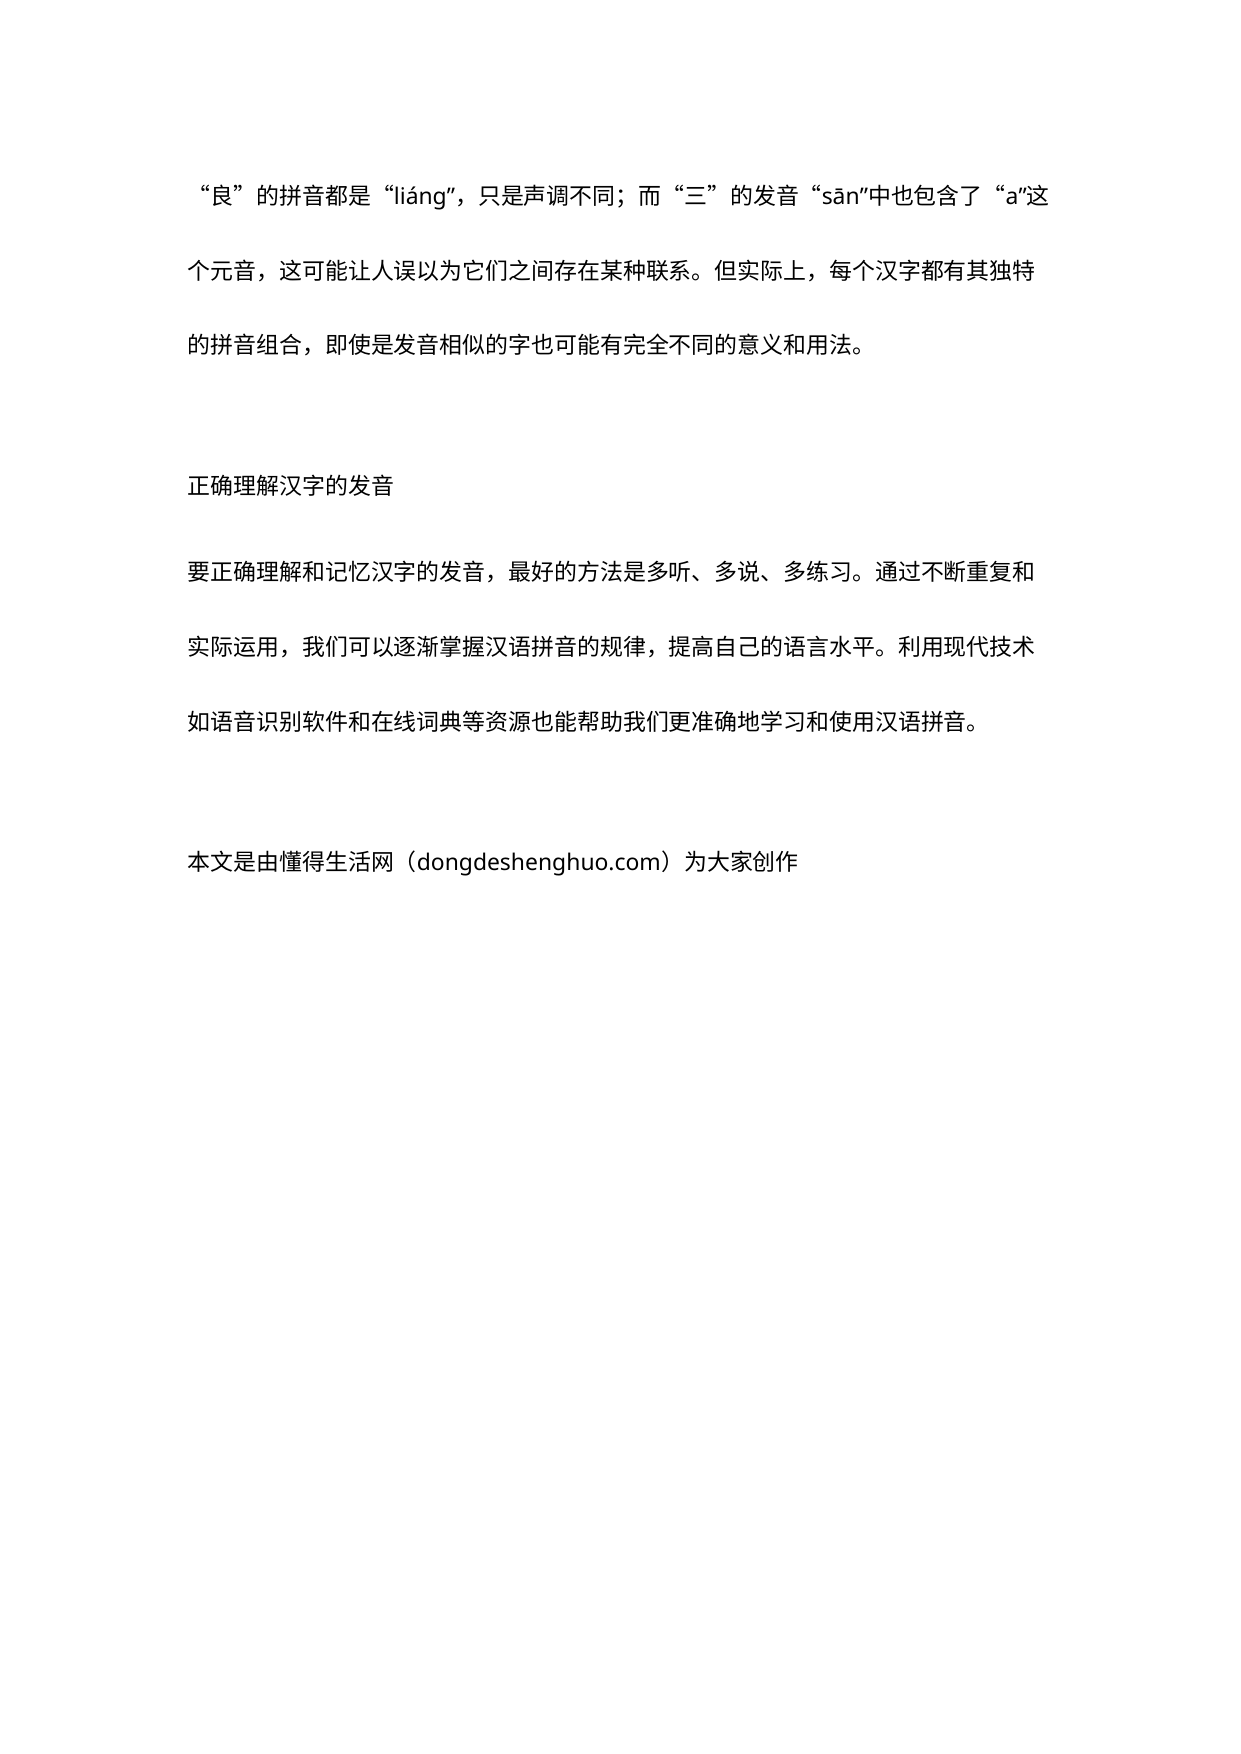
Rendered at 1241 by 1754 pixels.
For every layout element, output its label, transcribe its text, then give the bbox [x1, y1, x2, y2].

text 本文是由懂得生活网（dongdeshenghuo.com）为大家创作 [187, 828, 1053, 893]
text 要正确理解和记忆汉字的发音，最好的方法是多听、多说、多练习。通过不断重复和实际运用，我们可以逐渐掌握汉语拼音的规律，提高自己的语言水平。利用现代技术如语音识别软件和在线词典等资源也能帮助我们更准确地学习和使用汉语拼音。 [187, 538, 1053, 753]
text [187, 162, 1053, 376]
text 正确理解汉字的发音 [187, 452, 1053, 517]
